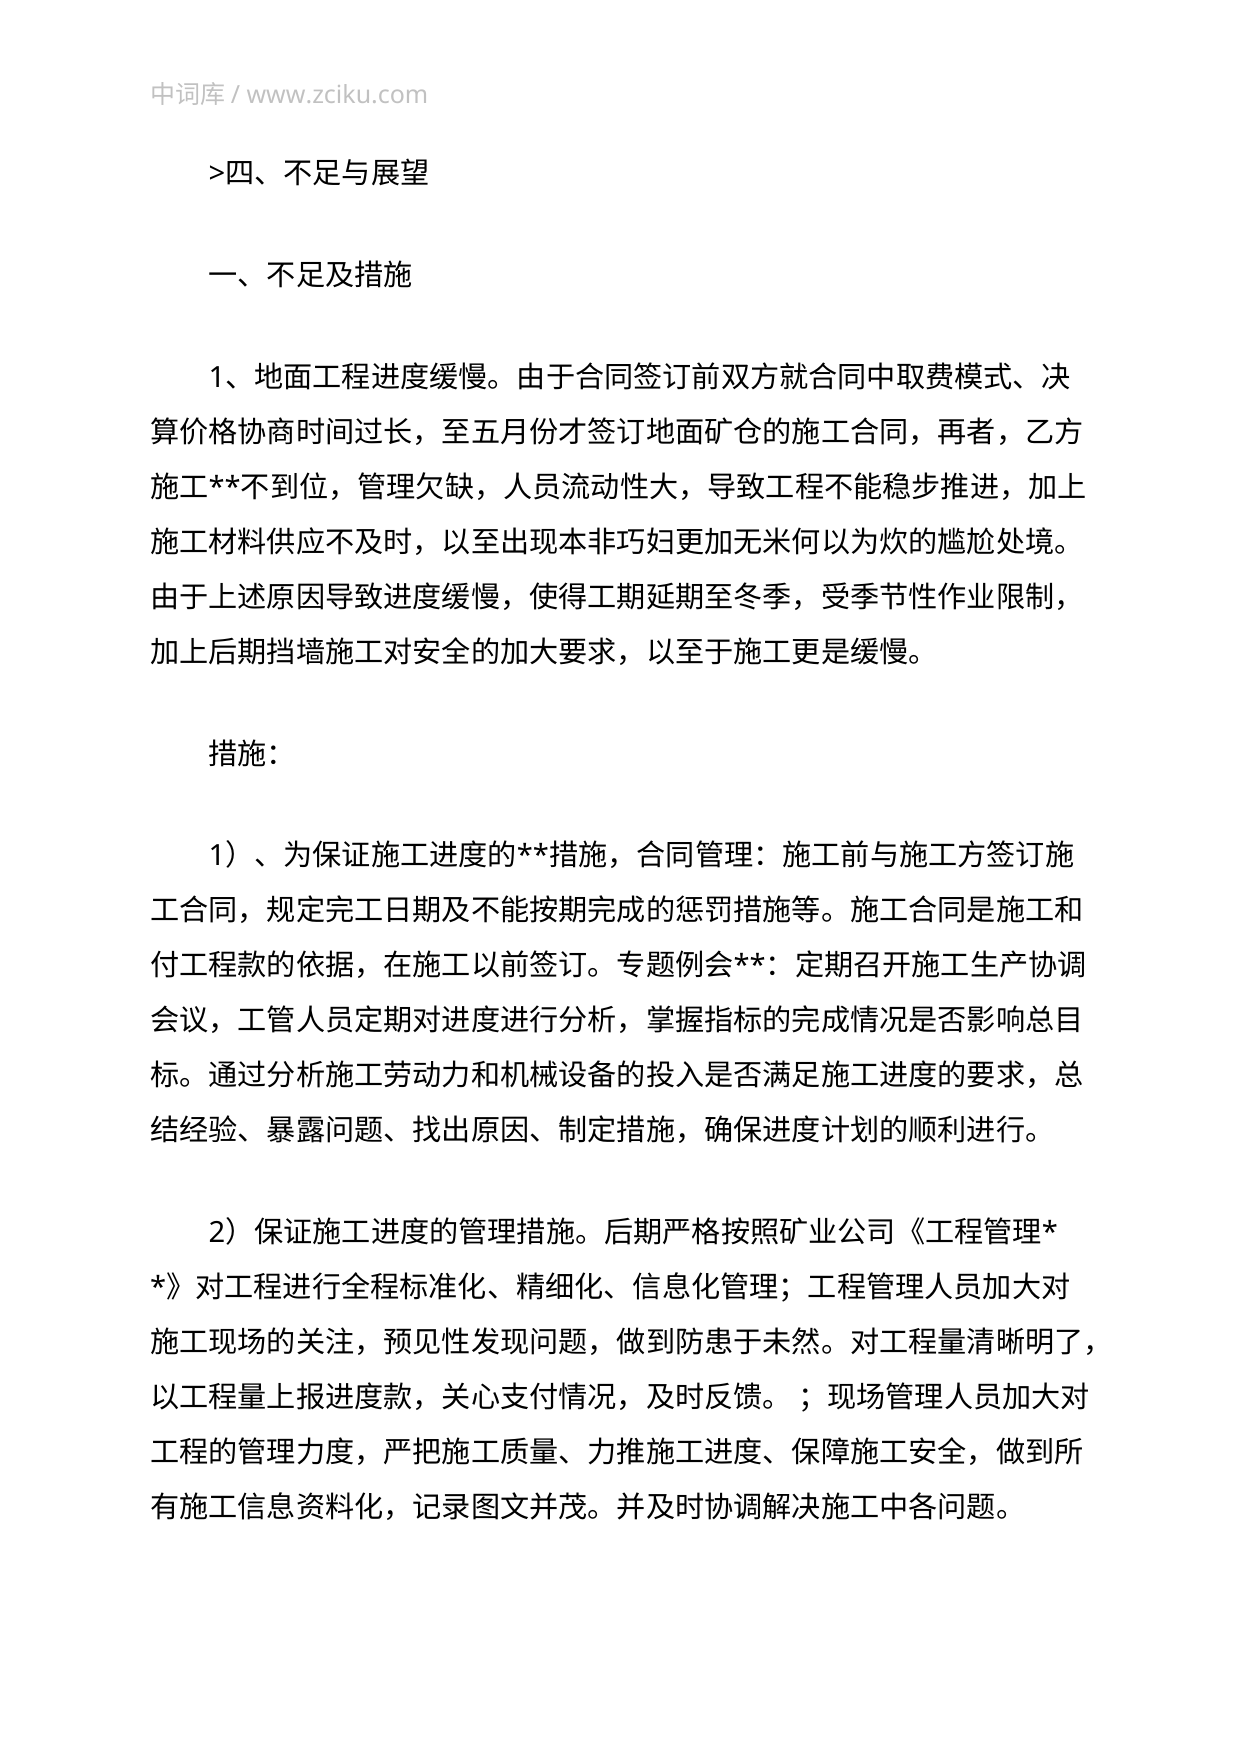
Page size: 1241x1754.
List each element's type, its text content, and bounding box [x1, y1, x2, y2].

text 措施： [150, 730, 1090, 772]
text 1、地面工程进度缓慢。由于合同签订前双方就合同中取费模式、决算价格协商时间过长，至五月份才签订地面矿仓的施工合同，再者，乙方施工**不到位，管理欠缺，人员流动性大，导致工程不能稳步推进，加上施工材料供应不及时，以至出现本非巧妇更加无米何以为炊的尴尬处境。由于上述原因导致进度缓慢，使得工期延期至冬季，受季节性作业限制，加上后期挡墙施工对安全的加大要求，以至于施工更是缓慢。 [150, 354, 1090, 671]
text 1）、为保证施工进度的**措施，合同管理：施工前与施工方签订施工合同，规定完工日期及不能按期完成的惩罚措施等。施工合同是施工和付工程款的依据，在施工以前签订。专题例会**：定期召开施工生产协调会议，工管人员定期对进度进行分析，掌握指标的完成情况是否影响总目标。通过分析施工劳动力和机械设备的投入是否满足施工进度的要求，总结经验、暴露问题、找出原因、制定措施，确保进度计划的顺利进行。 [150, 832, 1090, 1149]
text 一、不足及措施 [150, 252, 1090, 294]
text >四、不足与展望 [150, 150, 1090, 192]
text 2）保证施工进度的管理措施。后期严格按照矿业公司《工程管理**》对工程进行全程标准化、精细化、信息化管理；工程管理人员加大对施工现场的关注，预见性发现问题，做到防患于未然。对工程量清晰明了，以工程量上报进度款，关心支付情况，及时反馈。 ；现场管理人员加大对工程的管理力度，严把施工质量、力推施工进度、保障施工安全，做到所有施工信息资料化，记录图文并茂。并及时协调解决施工中各问题。 [150, 1208, 1090, 1525]
